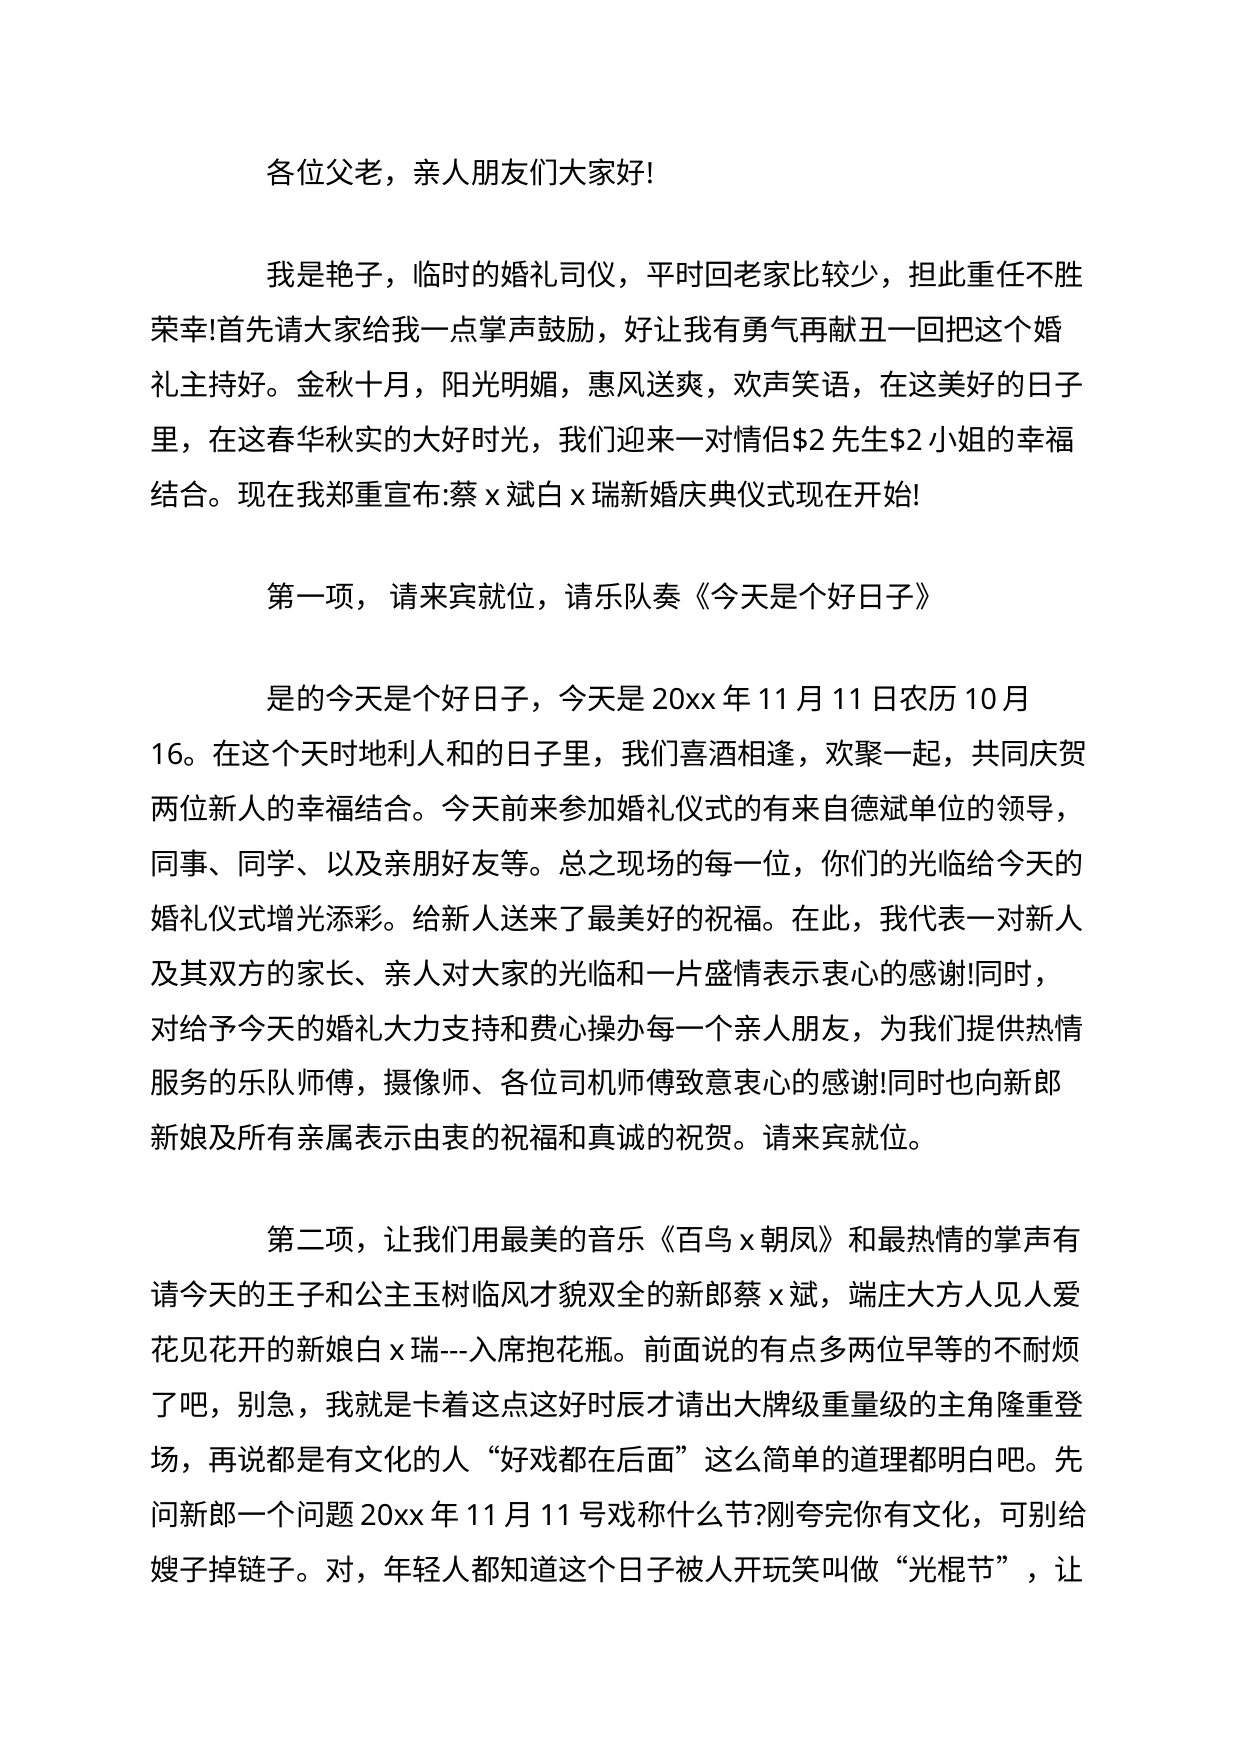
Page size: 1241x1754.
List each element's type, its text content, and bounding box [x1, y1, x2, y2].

text 各位父老，亲人朋友们大家好! [150, 150, 1090, 192]
text 第一项， 请来宾就位，请乐队奏《今天是个好日子》 [150, 574, 1090, 616]
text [150, 1217, 1090, 1589]
text 我是艳子，临时的婚礼司仪，平时回老家比较少，担此重任不胜荣幸!首先请大家给我一点掌声鼓励，好让我有勇气再献丑一回把这个婚礼主持好。金秋十月，阳光明媚，惠风送爽，欢声笑语，在这美好的日子里，在这春华秋实的大好时光，我们迎来一对情侣$2先生$2小姐的幸福结合。现在我郑重宣布:蔡x斌白x瑞新婚庆典仪式现在开始! [150, 252, 1090, 514]
text 是的今天是个好日子，今天是20xx年11月11日农历10月16。在这个天时地利人和的日子里，我们喜酒相逢，欢聚一起，共同庆贺两位新人的幸福结合。今天前来参加婚礼仪式的有来自德斌单位的领导，同事、同学、以及亲朋好友等。总之现场的每一位，你们的光临给今天的婚礼仪式增光添彩。给新人送来了最美好的祝福。在此，我代表一对新人及其双方的家长、亲人对大家的光临和一片盛情表示衷心的感谢!同时，对给予今天的婚礼大力支持和费心操办每一个亲人朋友，为我们提供热情服务的乐队师傅，摄像师、各位司机师傅致意衷心的感谢!同时也向新郎新娘及所有亲属表示由衷的祝福和真诚的祝贺。请来宾就位。 [150, 676, 1090, 1157]
